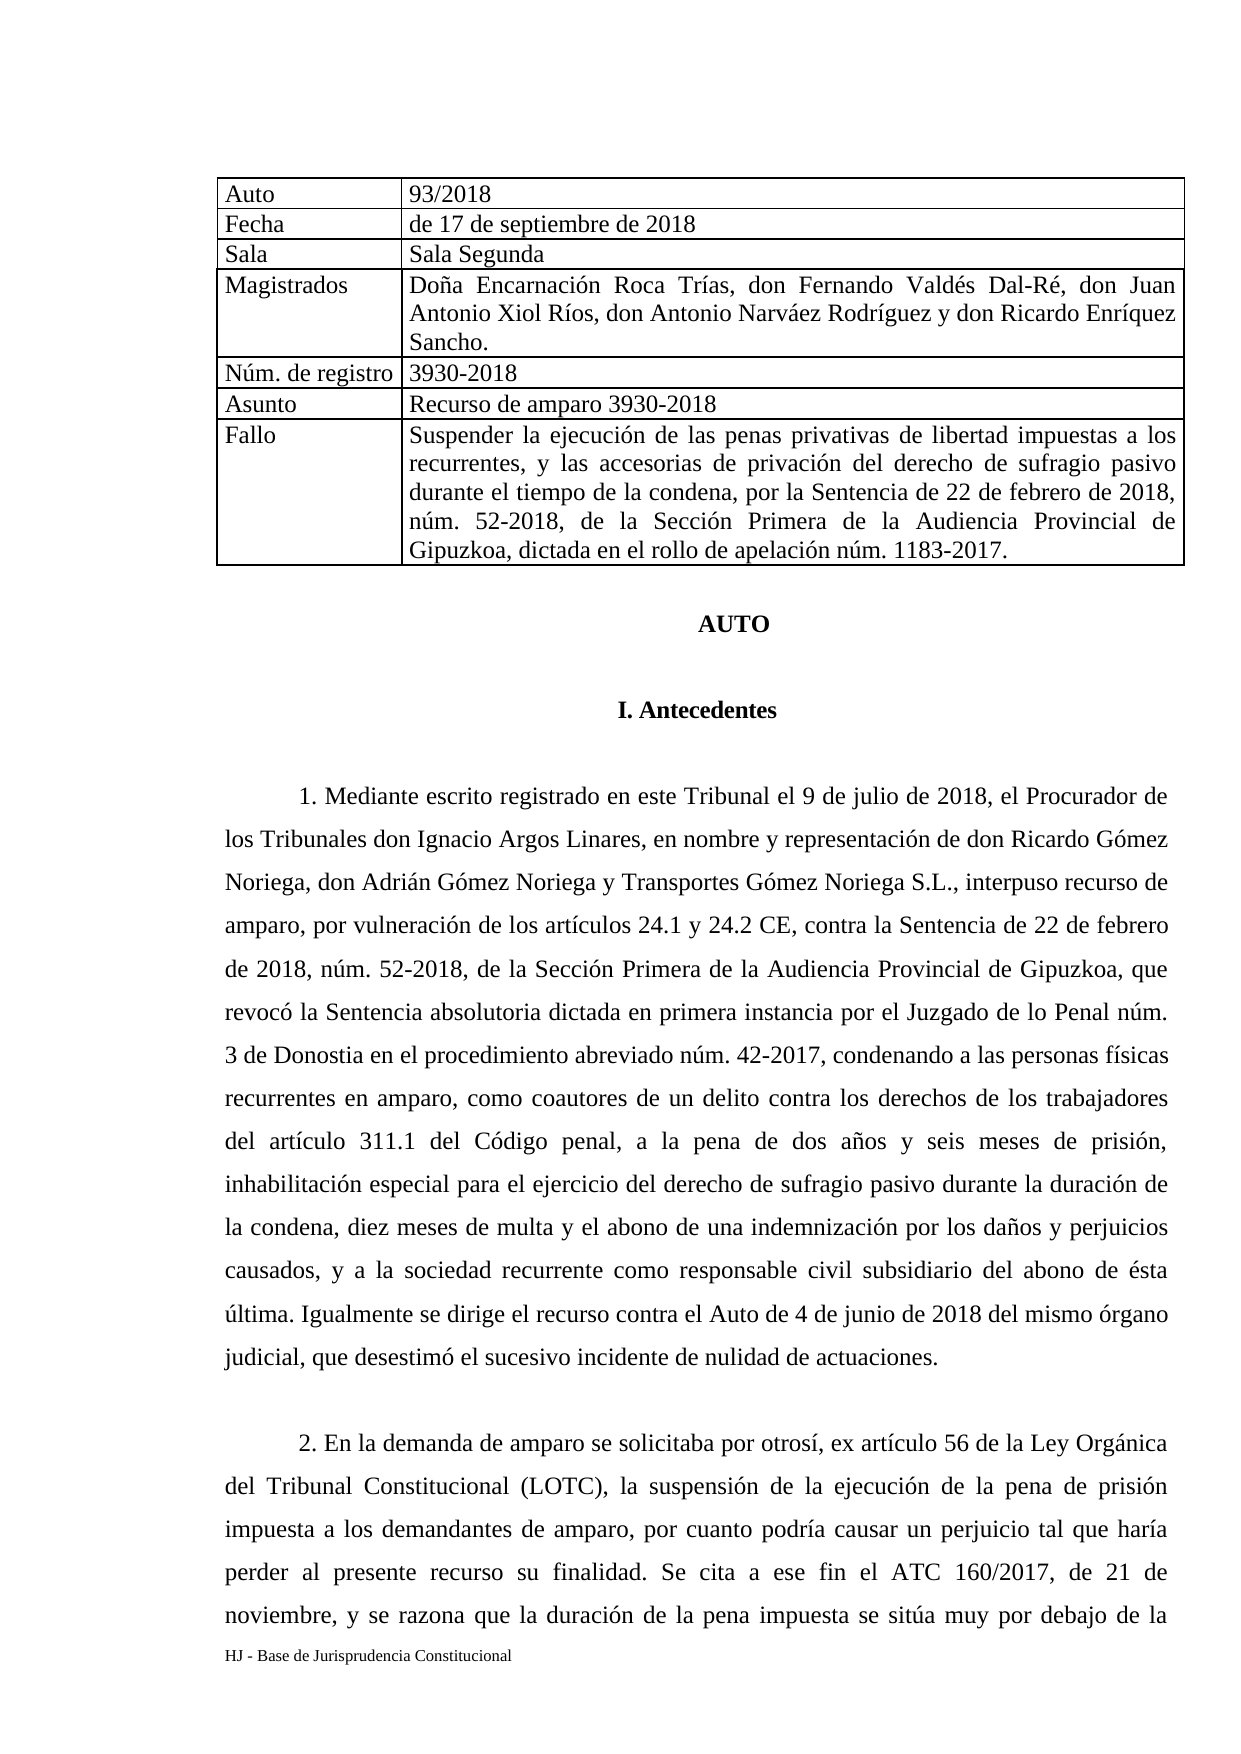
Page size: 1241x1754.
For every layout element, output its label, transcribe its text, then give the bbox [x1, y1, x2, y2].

table_cell Suspender la ejecución de las penas privativas de libertad impuestas a los recurrentes, y las accesorias de privación del derecho de sufragio pasivo durante el tiempo de la condena, por la Sentencia de 22 de febrero de 2018, núm. 52-2018, de la Sección Primera de la Audiencia Provincial de Gipuzkoa, dictada en el rollo de apelación núm. 1183-2017. [403, 420, 1183, 563]
table_cell Magistrados [218, 270, 401, 356]
table_header 93/2018 [402, 179, 1184, 207]
table_cell Doña Encarnación Roca Trías, don Fernando Valdés Dal-Ré, don Juan Antonio Xiol Ríos, don Antonio Narváez Rodríguez y don Ricardo Enríquez Sancho. [403, 270, 1183, 356]
table_cell Fallo [218, 420, 401, 563]
table_cell Recurso de amparo 3930-2018 [403, 389, 1183, 418]
table_cell de 17 de septiembre de 2018 [402, 209, 1184, 238]
table_cell Sala [218, 240, 401, 268]
table_cell Núm. de registro [218, 358, 401, 387]
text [224, 1428, 1169, 1629]
table_cell Fecha [218, 209, 401, 238]
table_cell 3930-2018 [403, 358, 1183, 387]
table_cell Sala Segunda [402, 240, 1184, 268]
text I. Antecedentes [224, 695, 1169, 724]
text 1. Mediante escrito registrado en este Tribunal el 9 de julio de 2018, el Procurador de los Tribunales don Ignacio Argos Linares, en nombre y representación de don Ricardo Gómez Noriega, don Adrián Gómez Noriega y Transportes Gómez Noriega S.L., interpuso recurso de amparo, por vulneración de los artículos 24.1 y 24.2 CE, contra la Sentencia de 22 de febrero de 2018, núm. 52-2018, de la Sección Primera de la Audiencia Provincial de Gipuzkoa, que revocó la Sentencia absolutoria dictada en primera instancia por el Juzgado de lo Penal núm. 3 de Donostia en el procedimiento abreviado núm. 42-2017, condenando a las personas físicas recurrentes en amparo, como coautores de un delito contra los derechos de los trabajadores del artículo 311.1 del Código penal, a la pena de dos años y seis meses de prisión, inhabilitación especial para el ejercicio del derecho de sufragio pasivo durante la duración de la condena, diez meses de multa y el abono de una indemnización por los daños y perjuicios causados, y a la sociedad recurrente como responsable civil subsidiario del abono de ésta última. Igualmente se dirige el recurso contra el Auto de 4 de junio de 2018 del mismo órgano judicial, que desestimó el sucesivo incidente de nulidad de actuaciones. [224, 781, 1169, 1371]
table_cell Asunto [218, 389, 401, 418]
text AUTO [224, 609, 1169, 637]
table_header Auto [218, 179, 401, 207]
